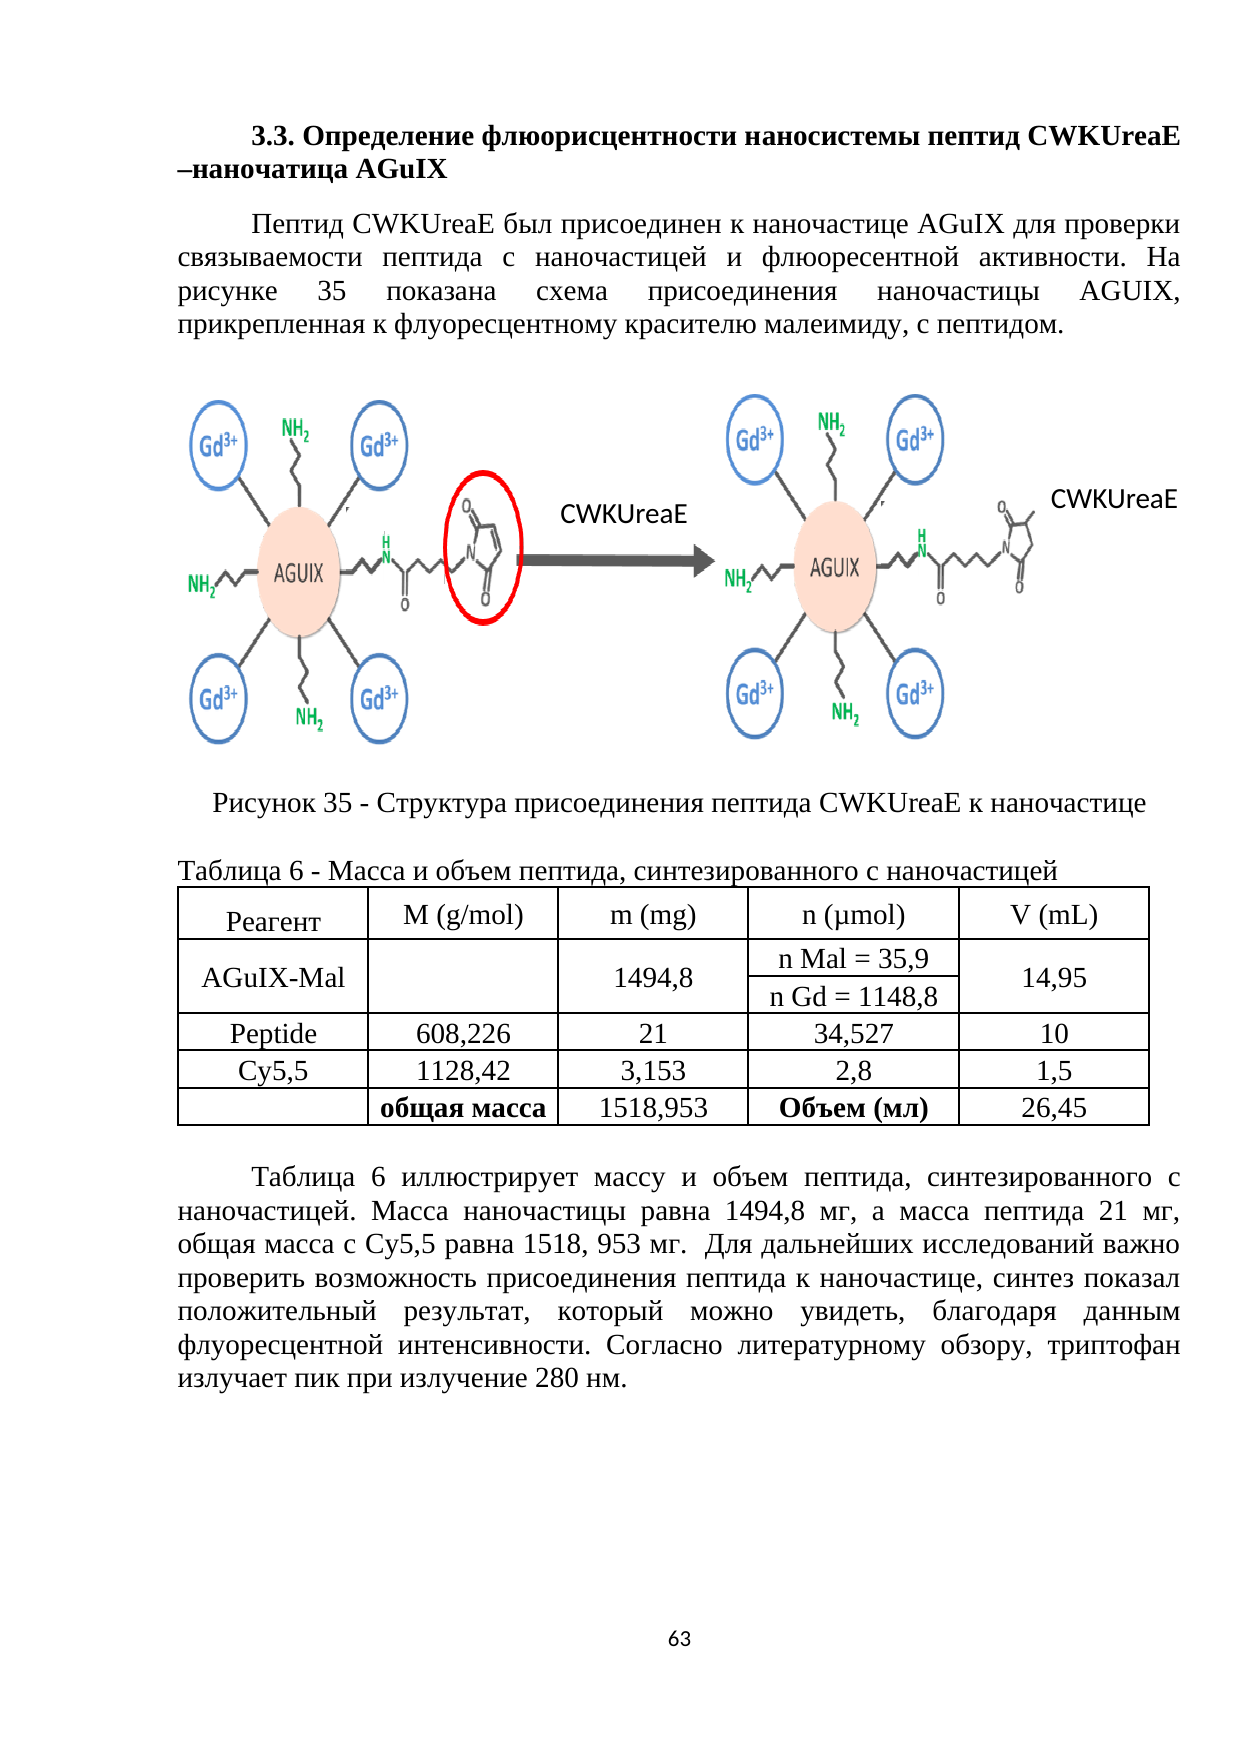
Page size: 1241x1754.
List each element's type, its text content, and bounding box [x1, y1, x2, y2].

table_cell n Mal = 35,9 [749, 940, 958, 975]
table_cell 2,8 [749, 1051, 958, 1087]
table_cell 10 [960, 1014, 1148, 1049]
table_cell AGuIX-Mal [179, 940, 367, 1012]
text Рисунок 35 - Структура присоединения пептида CWKUreaE к наночастице [177, 786, 1181, 819]
table_header M (g/mol) [369, 888, 557, 938]
text Таблица 6 иллюстрирует массу и объем пептида, синтезированного с наночастицей. Масса наночастицы равна 1494,8 мг, а масса пептида 21 мг, общая масса с Cy5,5 равна 1518, 953 мг. Для дальнейших исследований важно проверить возможность присоединения пептида к наночастице, синтез показал положительный результат, который можно увидеть, благодаря данным флуоресцентной интенсивности. Согласно литературному обзору, триптофан излучает пик при излучение 280 нм. [177, 1159, 1181, 1394]
table_cell 3,153 [559, 1051, 747, 1087]
table_cell 14,95 [960, 940, 1148, 1012]
text Пептид CWKUreaE был присоединен к наночастице AGuIX для проверки связываемости пептида с наночастицей и флюоресентной активности. На рисунке 35 показана схема присоединения наночастицы AGUIX, прикрепленная к флуоресцентному красителю малеимиду, с пептидом. [177, 206, 1181, 340]
table_cell Cy5,5 [179, 1051, 367, 1087]
table_cell n Gd = 1148,8 [749, 977, 958, 1012]
text Таблица 6 - Масса и объем пептида, синтезированного с наночастицей [177, 853, 1181, 886]
table_header V (mL) [960, 888, 1148, 938]
text 3.3. Определение флюорисцентности наносистемы пептид CWKUreaE –наночатица AGuIX [177, 118, 1181, 185]
table_cell Peptide [179, 1014, 367, 1049]
table_cell [179, 1089, 367, 1124]
table_cell 1518,953 [559, 1089, 747, 1124]
table_cell 1,5 [960, 1051, 1148, 1087]
table_header Реагент [179, 888, 367, 938]
picture [177, 394, 1152, 752]
table_cell общая масса [369, 1089, 557, 1124]
table_cell 34,527 [749, 1014, 958, 1049]
table_cell 1128,42 [369, 1051, 557, 1087]
table_cell 1494,8 [559, 940, 747, 1012]
table_header n (µmol) [749, 888, 958, 938]
table_header m (mg) [559, 888, 747, 938]
table_cell 26,45 [960, 1089, 1148, 1124]
table_cell 21 [559, 1014, 747, 1049]
table_cell 608,226 [369, 1014, 557, 1049]
table_cell Объем (мл) [749, 1089, 958, 1124]
table_cell [369, 940, 557, 1012]
